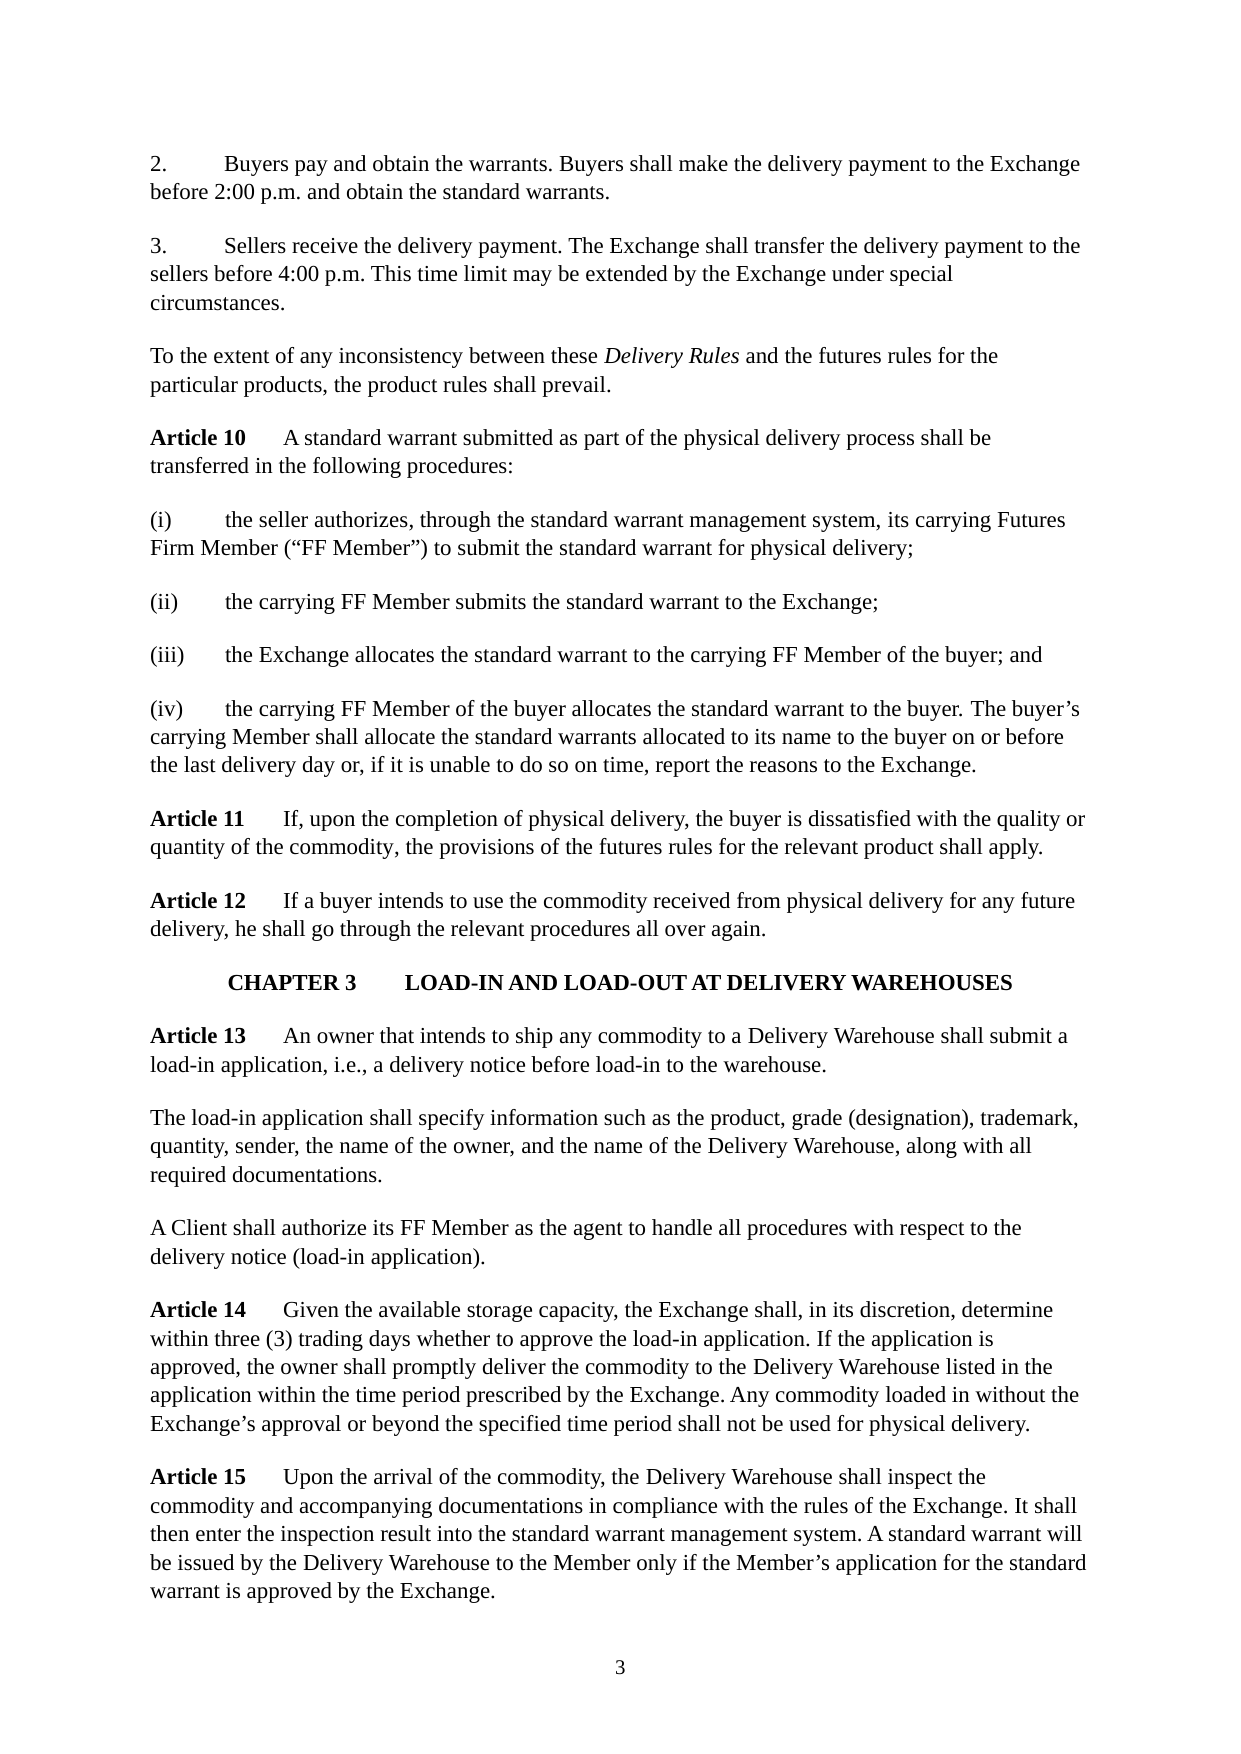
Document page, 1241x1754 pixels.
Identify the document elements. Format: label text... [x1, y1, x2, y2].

text 2. Buyers pay and obtain the warrants. Buyers shall make the delivery payment to the Exchange before 2:00 p.m. and obtain the standard warrants. [150, 150, 1090, 205]
subtitle CHAPTER 3 LOAD-IN AND LOAD-OUT AT DELIVERY WAREHOUSES [150, 969, 1090, 995]
text Article 12 If a buyer intends to use the commodity received from physical delivery for any future delivery, he shall go through the relevant procedures all over again. [150, 887, 1090, 942]
text 3. Sellers receive the delivery payment. The Exchange shall transfer the delivery payment to the sellers before 4:00 p.m. This time limit may be extended by the Exchange under special circumstances. [150, 232, 1090, 315]
text The load-in application shall specify information such as the product, grade (designation), trademark, quantity, sender, the name of the owner, and the name of the Delivery Warehouse, along with all required documentations. [150, 1104, 1090, 1187]
text Article 14 Given the available storage capacity, the Exchange shall, in its discretion, determine within three (3) trading days whether to approve the load-in application. If the application is approved, the owner shall promptly deliver the commodity to the Delivery Warehouse listed in the application within the time period prescribed by the Exchange. Any commodity loaded in without the Exchange’s approval or beyond the specified time period shall not be used for physical delivery. [150, 1296, 1090, 1436]
text Article 11 If, upon the completion of physical delivery, the buyer is dissatisfied with the quality or quantity of the commodity, the provisions of the futures rules for the relevant product shall apply. [150, 805, 1090, 860]
text Article 15 Upon the arrival of the commodity, the Delivery Warehouse shall inspect the commodity and accompanying documentations in compliance with the rules of the Exchange. It shall then enter the inspection result into the standard warrant management system. A standard warrant will be issued by the Delivery Warehouse to the Member only if the Member’s application for the standard warrant is approved by the Exchange. [150, 1463, 1090, 1603]
text Article 13 An owner that intends to ship any commodity to a Delivery Warehouse shall submit a load-in application, i.e., a delivery notice before load-in to the warehouse. [150, 1022, 1090, 1077]
text (ii) the carrying FF Member submits the standard warrant to the Exchange; [150, 588, 1090, 614]
text (iii) the Exchange allocates the standard warrant to the carrying FF Member of the buyer; and [150, 641, 1090, 668]
text To the extent of any inconsistency between these Delivery Rules and the futures rules for the particular products, the product rules shall prevail. [150, 342, 1090, 397]
text (iv) the carrying FF Member of the buyer allocates the standard warrant to the buyer. The buyer’s carrying Member shall allocate the standard warrants allocated to its name to the buyer on or before the last delivery day or, if it is unable to do so on time, report the reasons to the Exchange. [150, 695, 1090, 778]
text (i) the seller authorizes, through the standard warrant management system, its carrying Futures Firm Member (“FF Member”) to submit the standard warrant for physical delivery; [150, 506, 1090, 561]
text A Client shall authorize its FF Member as the agent to handle all procedures with respect to the delivery notice (load-in application). [150, 1214, 1090, 1269]
text Article 10 A standard warrant submitted as part of the physical delivery process shall be transferred in the following procedures: [150, 424, 1090, 479]
